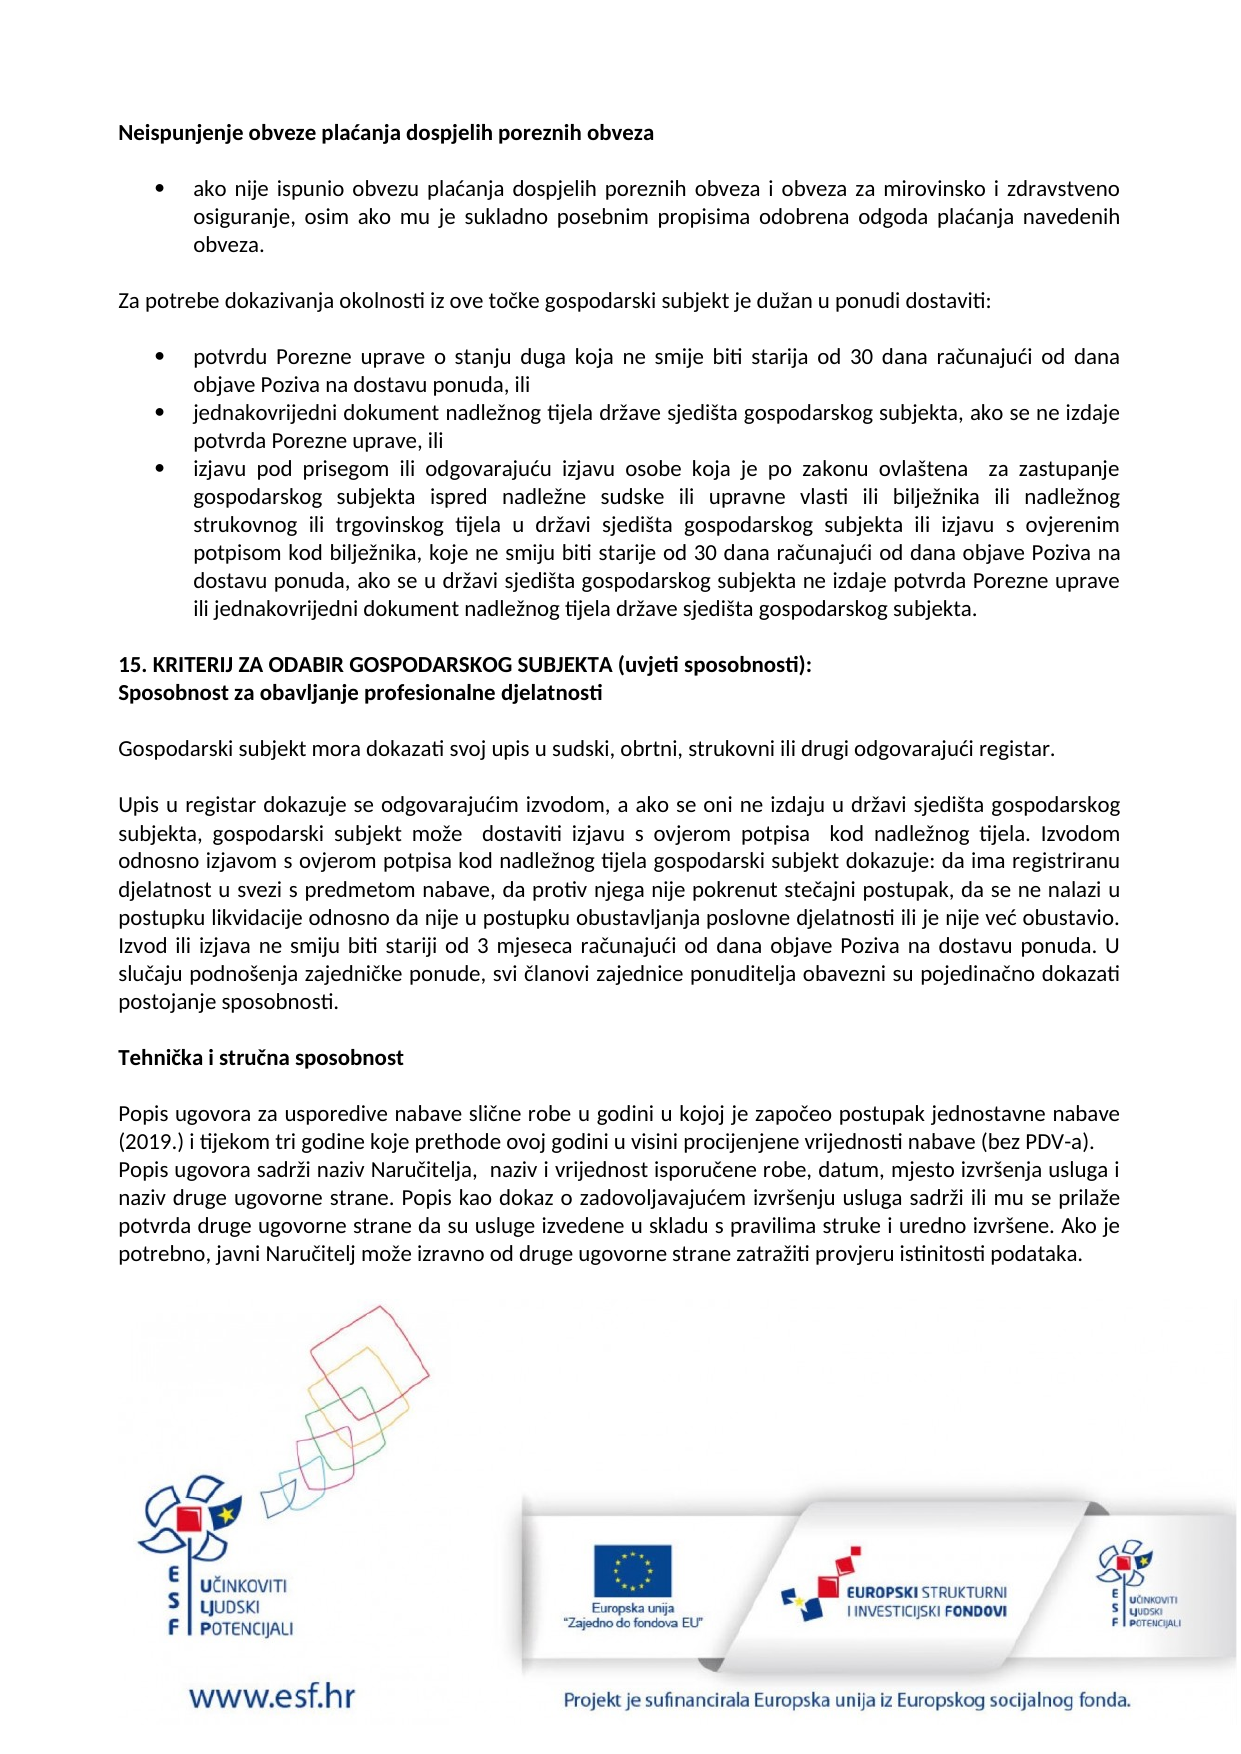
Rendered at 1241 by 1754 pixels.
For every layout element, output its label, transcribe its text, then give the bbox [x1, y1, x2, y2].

list izjavu pod prisegom ili odgovarajuću izjavu osobe koja je po zakonu ovlaštena za zastupanje gospodarskog subjekta ispred nadležne sudske ili upravne vlasti ili bilježnika ili nadležnog strukovnog ili trgovinskog tijela u državi sjedišta gospodarskog subjekta ili izjavu s ovjerenim potpisom kod bilježnika, koje ne smiju biti starije od 30 dana računajući od dana objave Poziva na dostavu ponuda, ako se u državi sjedišta gospodarskog subjekta ne izdaje potvrda Porezne uprave ili jednakovrijedni dokument nadležnog tijela države sjedišta gospodarskog subjekta. [156, 454, 1122, 622]
text Popis ugovora za usporedive nabave slične robe u godini u kojoj je započeo postupak jednostavne nabave (2019.) i tijekom tri godine koje prethode ovoj godini u visini procijenjene vrijednosti nabave (bez PDV-a). [118, 1099, 1122, 1155]
text Sposobnost za obavljanje profesionalne djelatnosti [118, 678, 1122, 707]
list potvrdu Porezne uprave o stanju duga koja ne smije biti starija od 30 dana računajući od dana objave Poziva na dostavu ponuda, ili [156, 342, 1122, 398]
list jednakovrijedni dokument nadležnog tijela države sjedišta gospodarskog subjekta, ako se ne izdaje potvrda Porezne uprave, ili [156, 398, 1122, 454]
text Upis u registar dokazuje se odgovarajućim izvodom, a ako se oni ne izdaju u državi sjedišta gospodarskog subjekta, gospodarski subjekt može dostaviti izjavu s ovjerom potpisa kod nadležnog tijela. Izvodom odnosno izjavom s ovjerom potpisa kod nadležnog tijela gospodarski subjekt dokazuje: da ima registriranu djelatnost u svezi s predmetom nabave, da protiv njega nije pokrenut stečajni postupak, da se ne nalazi u postupku likvidacije odnosno da nije u postupku obustavljanja poslovne djelatnosti ili je nije već obustavio. Izvod ili izjava ne smiju biti stariji od 3 mjeseca računajući od dana objave Poziva na dostavu ponuda. U slučaju podnošenja zajedničke ponude, svi članovi zajednice ponuditelja obavezni su pojedinačno dokazati postojanje sposobnosti. [118, 791, 1122, 1015]
text Neispunjenje obveze plaćanja dospjelih poreznih obveza [118, 118, 1122, 146]
text Popis ugovora sadrži naziv Naručitelja, naziv i vrijednost isporučene robe, datum, mjesto izvršenja usluga i naziv druge ugovorne strane. Popis kao dokaz o zadovoljavajućem izvršenju usluga sadrži ili mu se prilaže potvrda druge ugovorne strane da su usluge izvedene u skladu s pravilima struke i uredno izvršene. Ako je potrebno, javni Naručitelj može izravno od druge ugovorne strane zatražiti provjeru istinitosti podataka. [118, 1155, 1122, 1267]
picture [118, 1299, 1237, 1725]
list ako nije ispunio obvezu plaćanja dospjelih poreznih obveza i obveza za mirovinsko i zdravstveno osiguranje, osim ako mu je sukladno posebnim propisima odobrena odgoda plaćanja navedenih obveza. [156, 174, 1122, 258]
text Za potrebe dokazivanja okolnosti iz ove točke gospodarski subjekt je dužan u ponudi dostaviti: [118, 286, 1122, 314]
text Gospodarski subjekt mora dokazati svoj upis u sudski, obrtni, strukovni ili drugi odgovarajući registar. [118, 734, 1122, 763]
text 15. KRITERIJ ZA ODABIR GOSPODARSKOG SUBJEKTA (uvjeti sposobnosti): [118, 651, 1122, 678]
text Tehnička i stručna sposobnost [118, 1043, 1122, 1071]
